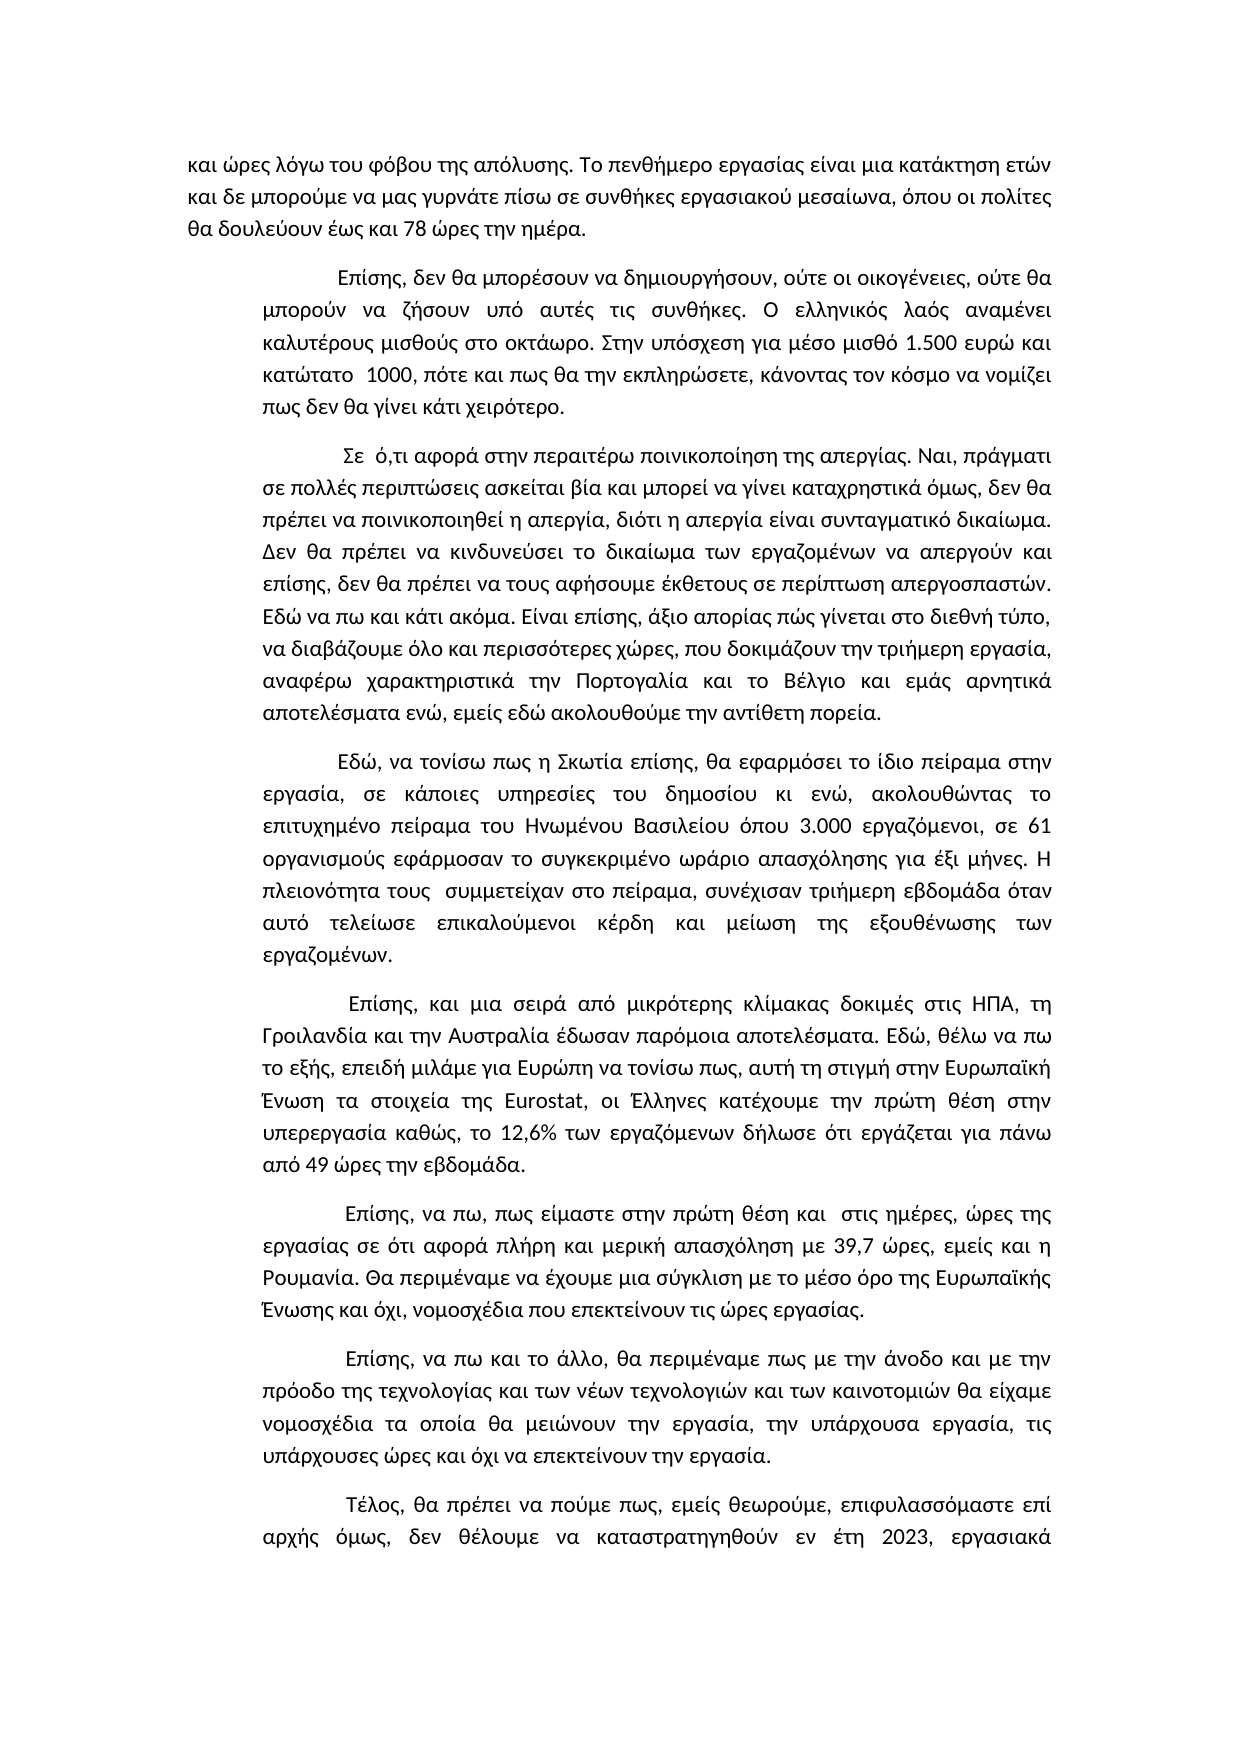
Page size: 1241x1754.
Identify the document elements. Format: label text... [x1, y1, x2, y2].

text Σε ό,τι αφορά στην περαιτέρω ποινικοποίηση της απεργίας. Ναι, πράγματι σε πολλές περιπτώσεις ασκείται βία και μπορεί να γίνει καταχρηστικά όμως, δεν θα πρέπει να ποινικοποιηθεί η απεργία, διότι η απεργία είναι συνταγματικό δικαίωμα. Δεν θα πρέπει να κινδυνεύσει τo δικαίωμα των εργαζομένων να απεργούν και επίσης, δεν θα πρέπει να τους αφήσουμε έκθετους σε περίπτωση απεργοσπαστών. Εδώ να πω και κάτι ακόμα. Είναι επίσης, άξιο απορίας πώς γίνεται στο διεθνή τύπο, να διαβάζουμε όλο και περισσότερες χώρες, που δοκιμάζουν την τριήμερη εργασία, αναφέρω χαρακτηριστικά την Πορτογαλία και το Βέλγιο και εμάς αρνητικά αποτελέσματα ενώ, εμείς εδώ ακολουθούμε την αντίθετη πορεία. [262, 441, 1053, 726]
text Επίσης, και μια σειρά από μικρότερης κλίμακας δοκιμές στις ΗΠΑ, τη Γροιλανδία και την Αυστραλία έδωσαν παρόμοια αποτελέσματα. Εδώ, θέλω να πω το εξής, επειδή μιλάμε για Ευρώπη να τονίσω πως, αυτή τη στιγμή στην Ευρωπαϊκή Ένωση τα στοιχεία της Eurostat, οι Έλληνες κατέχουμε την πρώτη θέση στην υπερεργασία καθώς, το 12,6% των εργαζόμενων δήλωσε ότι εργάζεται για πάνω από 49 ώρες την εβδομάδα. [262, 989, 1053, 1178]
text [187, 150, 1053, 242]
text Επίσης, να πω, πως είμαστε στην πρώτη θέση και στις ημέρες, ώρες της εργασίας σε ότι αφορά πλήρη και μερική απασχόληση με 39,7 ώρες, εμείς και η Ρουμανία. Θα περιμέναμε να έχουμε μια σύγκλιση με το μέσο όρο της Ευρωπαϊκής Ένωσης και όχι, νομοσχέδια που επεκτείνουν τις ώρες εργασίας. [262, 1199, 1053, 1323]
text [262, 1490, 1053, 1550]
text Εδώ, να τονίσω πως η Σκωτία επίσης, θα εφαρμόσει το ίδιο πείραμα στην εργασία, σε κάποιες υπηρεσίες του δημοσίου κι ενώ, ακολουθώντας το επιτυχημένο πείραμα του Ηνωμένου Βασιλείου όπου 3.000 εργαζόμενοι, σε 61 οργανισμούς εφάρμοσαν το συγκεκριμένο ωράριο απασχόλησης για έξι μήνες. Η πλειονότητα τους συμμετείχαν στο πείραμα, συνέχισαν τριήμερη εβδομάδα όταν αυτό τελείωσε επικαλούμενοι κέρδη και μείωση της εξουθένωσης των εργαζομένων. [262, 747, 1053, 968]
text Επίσης, δεν θα μπορέσουν να δημιουργήσουν, ούτε οι οικογένειες, ούτε θα μπορούν να ζήσουν υπό αυτές τις συνθήκες. Ο ελληνικός λαός αναμένει καλυτέρους μισθούς στο οκτάωρο. Στην υπόσχεση για μέσο μισθό 1.500 ευρώ και κατώτατο 1000, πότε και πως θα την εκπληρώσετε, κάνοντας τον κόσμο να νομίζει πως δεν θα γίνει κάτι χειρότερο. [262, 263, 1053, 420]
text Επίσης, να πω και το άλλο, θα περιμέναμε πως με την άνοδο και με την πρόοδο της τεχνολογίας και των νέων τεχνολογιών και των καινοτομιών θα είχαμε νομοσχέδια τα οποία θα μειώνουν την εργασία, την υπάρχουσα εργασία, τις υπάρχουσες ώρες και όχι να επεκτείνουν την εργασία. [262, 1344, 1053, 1469]
